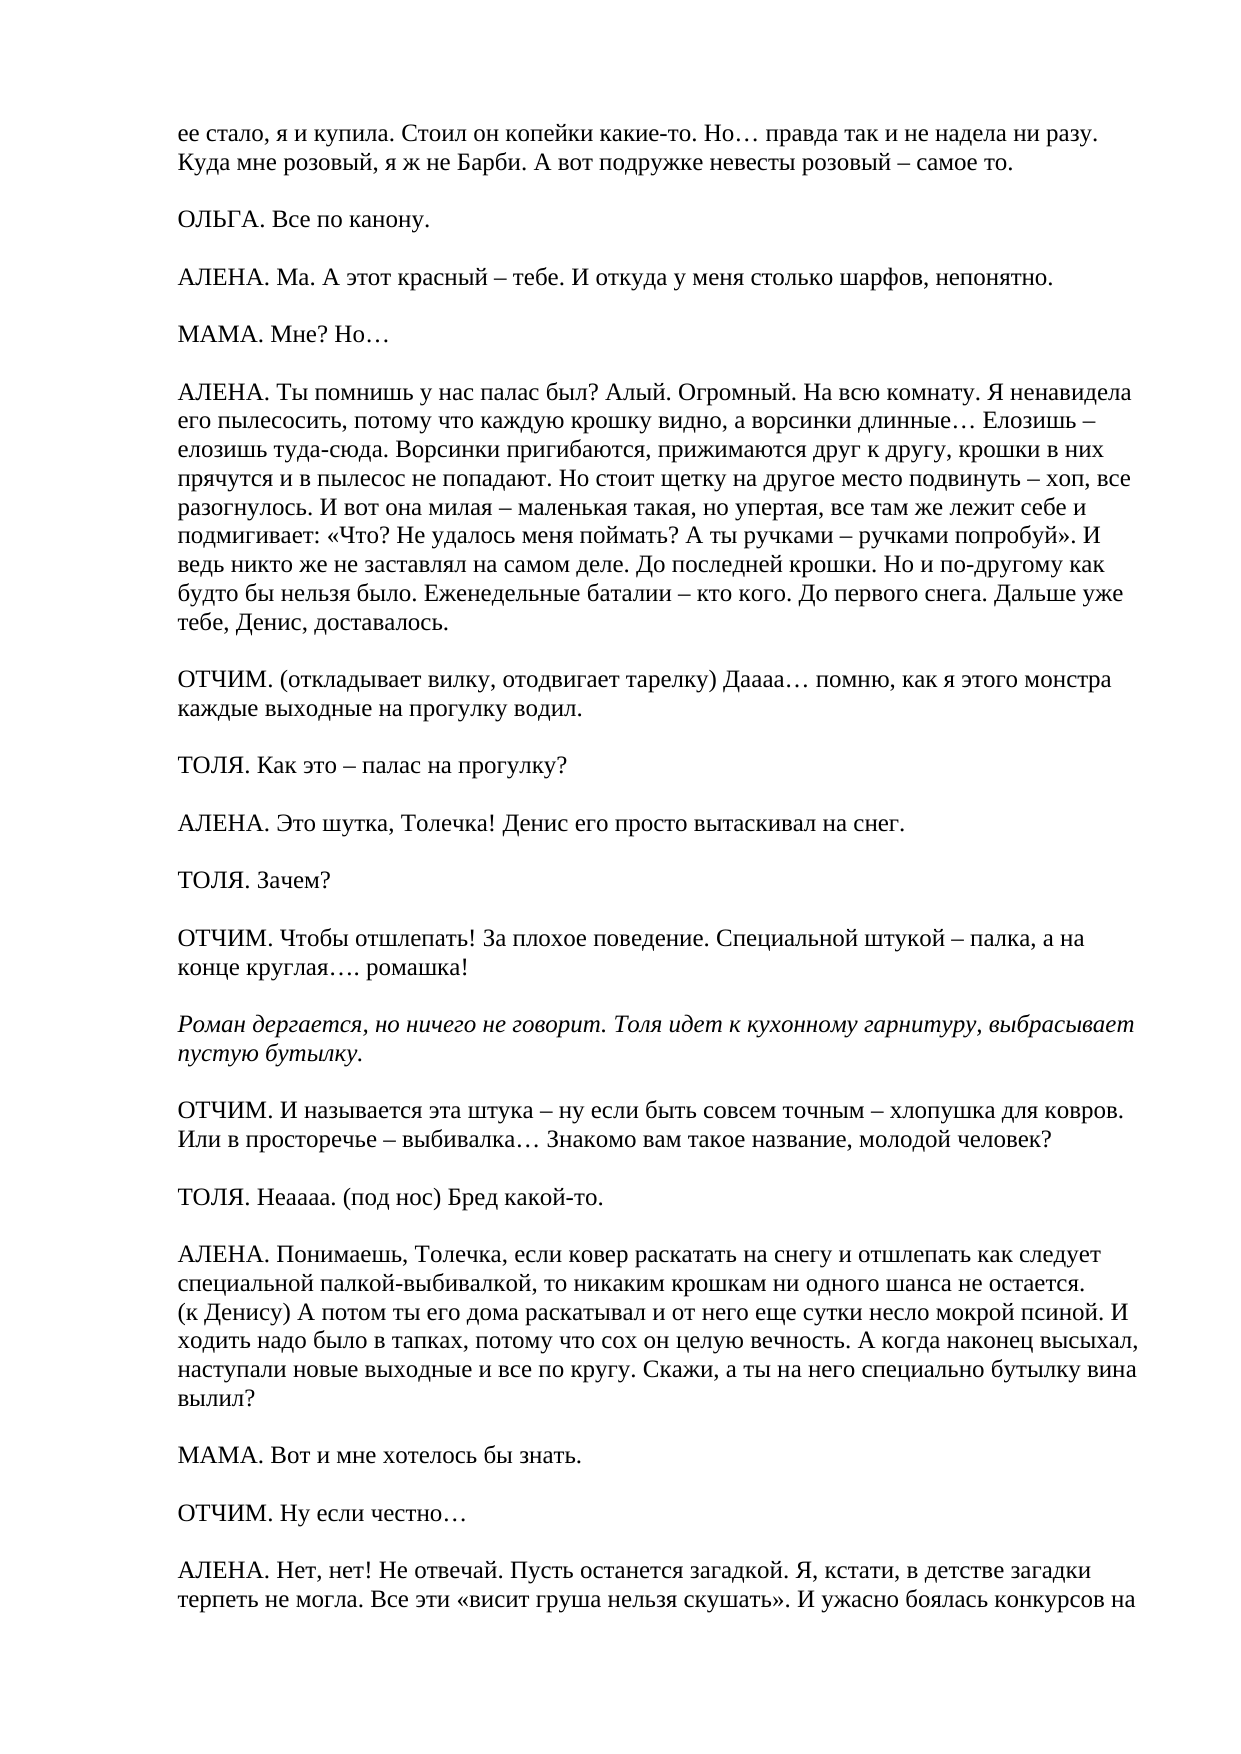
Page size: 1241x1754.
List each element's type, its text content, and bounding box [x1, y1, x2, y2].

text (к Денису) А потом ты его дома раскатывал и от него еще сутки несло мокрой псиной. И ходить надо было в тапках, потому что сох он целую вечность. А когда наконец высыхал, наступали новые выходные и все по кругу. Скажи, а ты на него специально бутылку вина вылил? [177, 1297, 1152, 1412]
text ОТЧИМ. Чтобы отшлепать! За плохое поведение. Специальной штукой – палка, а на конце круглая…. ромашка! [177, 923, 1152, 981]
text МАМА. Вот и мне хотелось бы знать. [177, 1441, 1152, 1469]
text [177, 118, 1152, 176]
text АЛЕНА. Ты помнишь у нас палас был? Алый. Огромный. На всю комнату. Я ненавидела его пылесосить, потому что каждую крошку видно, а ворсинки длинные… Елозишь – елозишь туда-сюда. Ворсинки пригибаются, прижимаются друг к другу, крошки в них прячутся и в пылесос не попадают. Но стоит щетку на другое место подвинуть – хоп, все разогнулось. И вот она милая – маленькая такая, но упертая, все там же лежит себе и подмигивает: «Что? Не удалось меня поймать? А ты ручками – ручками попробуй». И ведь никто же не заставлял на самом деле. До последней крошки. Но и по-другому как будто бы нельзя было. Еженедельные баталии – кто кого. До первого снега. Дальше уже тебе, Денис, доставалось. [177, 377, 1152, 636]
text АЛЕНА. Понимаешь, Толечка, если ковер раскатать на снегу и отшлепать как следует специальной палкой-выбивалкой, то никаким крошкам ни одного шанса не остается. [177, 1239, 1152, 1297]
text ТОЛЯ. Неаааа. (под нос) Бред какой-то. [177, 1182, 1152, 1211]
text ОТЧИМ. И называется эта штука – ну если быть совсем точным – хлопушка для ковров. Или в просторечье – выбивалка… Знакомо вам такое название, молодой человек? [177, 1096, 1152, 1153]
text АЛЕНА. Ма. А этот красный – тебе. И откуда у меня столько шарфов, непонятно. [177, 262, 1152, 291]
text ОЛЬГА. Все по канону. [177, 204, 1152, 233]
text АЛЕНА. Это шутка, Толечка! Денис его просто вытаскивал на снег. [177, 808, 1152, 837]
text МАМА. Мне? Но… [177, 319, 1152, 348]
text ОТЧИМ. (откладывает вилку, отодвигает тарелку) Даааа… помню, как я этого монстра каждые выходные на прогулку водил. [177, 664, 1152, 722]
text ОТЧИМ. Ну если честно… [177, 1498, 1152, 1527]
text ТОЛЯ. Как это – палас на прогулку? [177, 751, 1152, 779]
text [177, 1556, 1152, 1613]
text Роман дергается, но ничего не говорит. Толя идет к кухонному гарнитуру, выбрасывает пустую бутылку. [177, 1009, 1152, 1067]
text ТОЛЯ. Зачем? [177, 866, 1152, 894]
